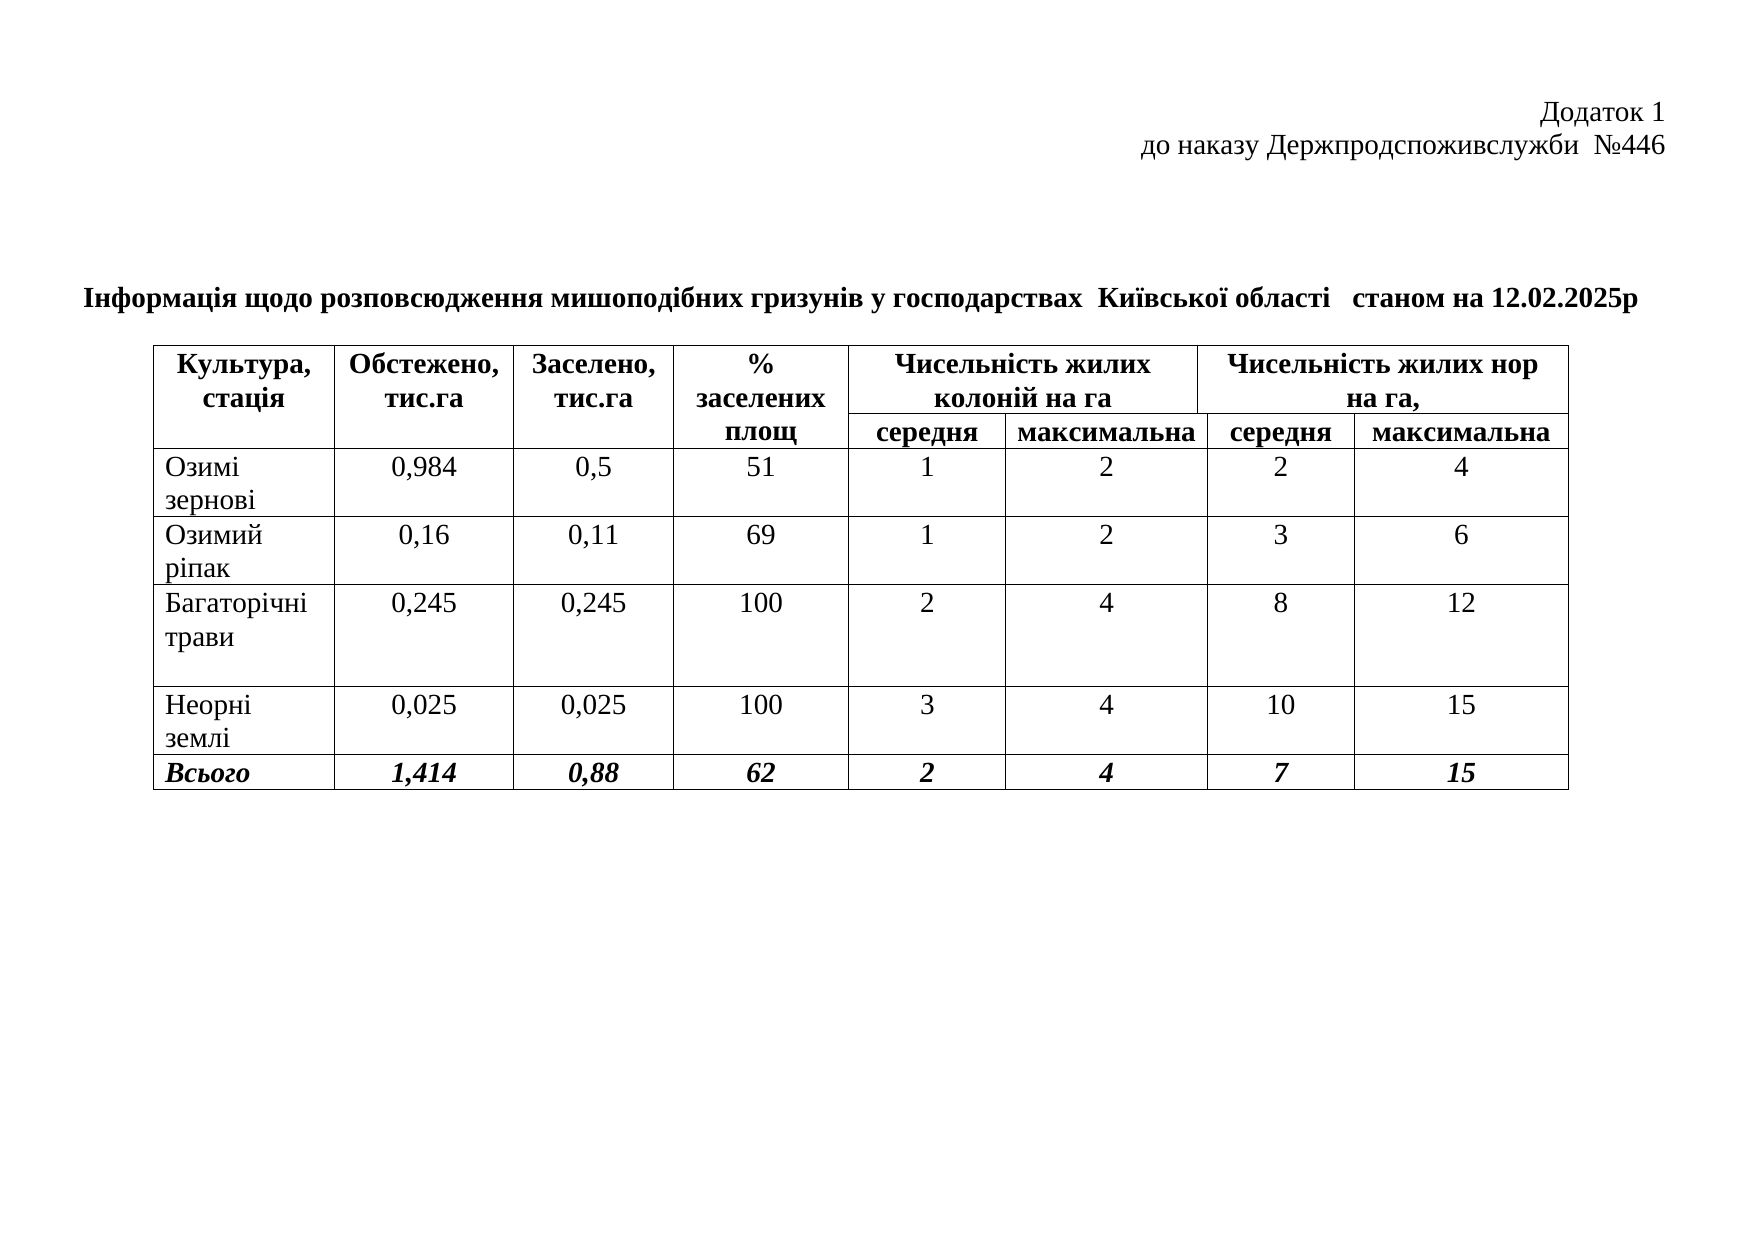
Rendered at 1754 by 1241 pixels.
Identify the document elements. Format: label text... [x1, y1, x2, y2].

table_header Культура, стація [154, 346, 334, 448]
table_cell 4 [1006, 755, 1207, 788]
table_cell Озимий ріпак [154, 517, 334, 584]
table_cell 0,245 [514, 585, 673, 686]
table_cell 15 [1355, 755, 1568, 788]
table_cell 0,16 [335, 517, 513, 584]
table_cell 15 [1355, 687, 1568, 754]
table_cell 8 [1208, 585, 1354, 686]
table_cell Всього [154, 755, 334, 788]
table_header % заселених площ [674, 346, 848, 448]
table_cell 2 [1208, 449, 1354, 516]
table_cell 1 [849, 449, 1005, 516]
table_cell 100 [674, 585, 848, 686]
table_cell 10 [1208, 687, 1354, 754]
table_cell 2 [1006, 449, 1207, 516]
table_cell середня [1208, 414, 1354, 448]
text Інформація щодо розповсюдження мишоподібних гризунів у господарствах Київської області станом на 12.02.2025р [56, 281, 1665, 314]
table_cell 1 [849, 517, 1005, 584]
table_cell 4 [1006, 585, 1207, 686]
table_header Заселено, тис.га [514, 346, 673, 448]
table_cell 7 [1208, 755, 1354, 788]
table_cell 12 [1355, 585, 1568, 686]
table_cell максимальна [1006, 414, 1207, 448]
table_cell 0,11 [514, 517, 673, 584]
table_cell 0,245 [335, 585, 513, 686]
table_cell 4 [1006, 687, 1207, 754]
table_cell Озимі зернові [154, 449, 334, 516]
table_cell 2 [849, 585, 1005, 686]
table_cell 2 [849, 755, 1005, 788]
table_cell 69 [674, 517, 848, 584]
table_header Обстежено, тис.га [335, 346, 513, 448]
table_cell Неорні землі [154, 687, 334, 754]
table_cell максимальна [1355, 414, 1568, 448]
table_cell 0,5 [514, 449, 673, 516]
text Додаток 1 [56, 94, 1665, 127]
table_cell середня [849, 414, 1005, 448]
table_cell 51 [674, 449, 848, 516]
table_cell 4 [1355, 449, 1568, 516]
table_cell 0,88 [514, 755, 673, 788]
table_cell 100 [674, 687, 848, 754]
table_cell 2 [1006, 517, 1207, 584]
table_cell 0,025 [335, 687, 513, 754]
table_cell Багаторічні трави [154, 585, 334, 686]
text до наказу Держпродспоживслужби №446 [56, 127, 1665, 161]
table_cell 6 [1355, 517, 1568, 584]
table_cell 0,984 [335, 449, 513, 516]
table_cell 3 [849, 687, 1005, 754]
table_header Чисельність жилих колоній на га [849, 346, 1197, 413]
table_cell 62 [674, 755, 848, 788]
table_cell 3 [1208, 517, 1354, 584]
table_cell 1,414 [335, 755, 513, 788]
table_header Чисельність жилих нор на га, [1198, 346, 1568, 413]
table_cell 0,025 [514, 687, 673, 754]
